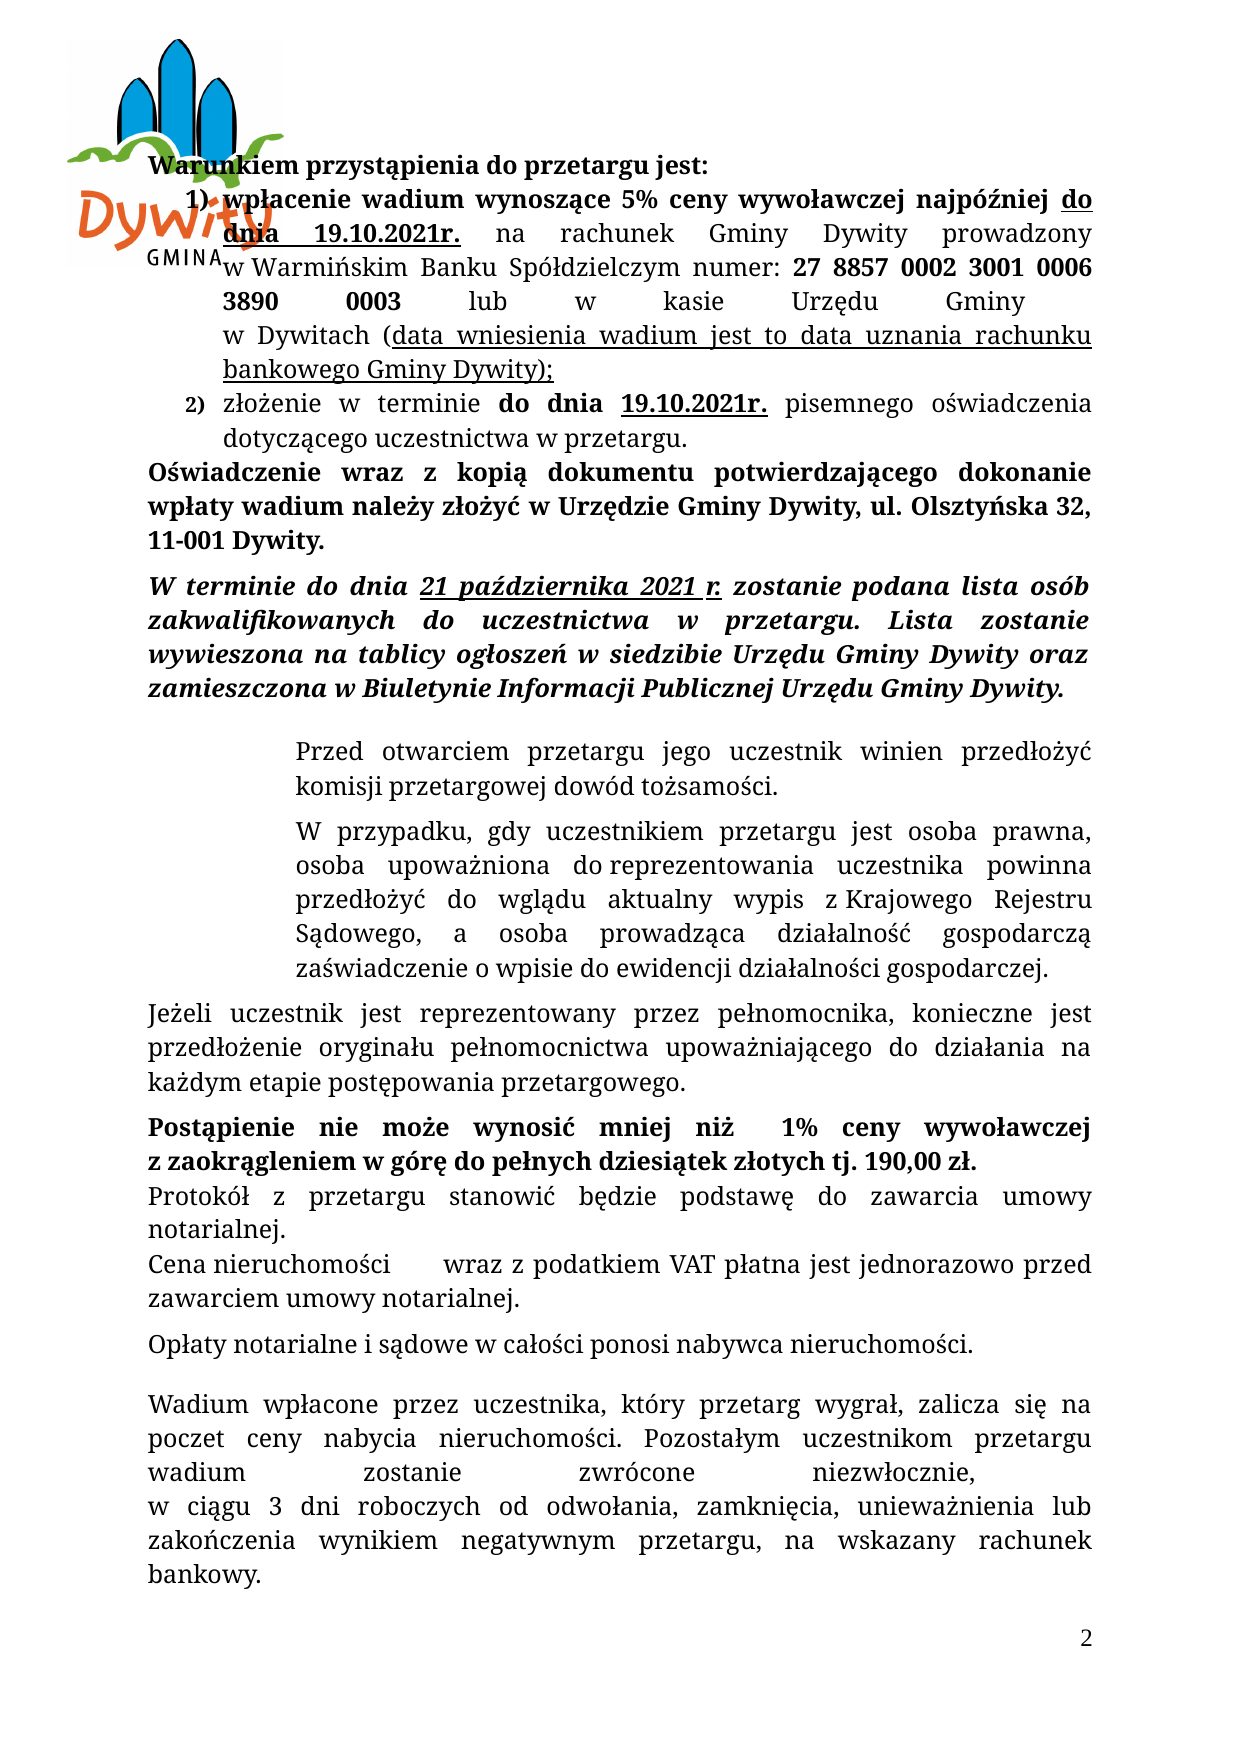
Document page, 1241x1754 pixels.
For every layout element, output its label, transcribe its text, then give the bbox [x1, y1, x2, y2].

text Warunkiem przystąpienia do przetargu jest: [148, 148, 1092, 182]
list złożenie w terminie do dnia 19.10.2021r. pisemnego oświadczenia dotyczącego uczestnictwa w przetargu. [621, 417, 1092, 454]
text Oświadczenie wraz z kopią dokumentu potwierdzającego dokonanie wpłaty wadium należy złożyć w Urzędzie Gminy Dywity, ul. Olsztyńska 32, 11-001 Dywity. [148, 488, 1092, 556]
picture [179, 39, 285, 148]
text Opłaty notarialne i sądowe w całości ponosi nabywca nieruchomości. [148, 1327, 1092, 1361]
text Jeżeli uczestnik jest reprezentowany przez pełnomocnika, konieczne jest przedłożenie oryginału pełnomocnictwa upoważniającego do działania na każdym etapie postępowania przetargowego. [148, 996, 1092, 1098]
text Wadium wpłacone przez uczestnika, który przetarg wygrał, zalicza się na poczet ceny nabycia nieruchomości. Pozostałym uczestnikom przetargu wadium zostanie zwrócone niezwłocznie, w ciągu 3 dni roboczych od odwołania, zamknięcia, unieważnienia lub zakończenia wynikiem negatywnym przetargu, na wskazany rachunek bankowy. [148, 1386, 1092, 1591]
text Postąpienie nie może wynosić mniej niż 1% ceny wywoławczej z zaokrągleniem w górę do pełnych dziesiątek złotych tj. 190,00 zł. [148, 1110, 1092, 1178]
text W terminie do dnia 21 października 2021 r. zostanie podana lista osób zakwalifikowanych do uczestnictwa w przetargu. Lista zostanie wywieszona na tablicy ogłoszeń w siedzibie Urzędu Gminy Dywity oraz zamieszczona w Biuletynie Informacji Publicznej Urzędu Gminy Dywity. [148, 569, 1092, 705]
text Przed otwarciem przetargu jego uczestnik winien przedłożyć komisji przetargowej dowód tożsamości. [295, 734, 1092, 802]
list złożenie w terminie do dnia 19.10.2021r. pisemnego oświadczenia dotyczącego uczestnictwa w przetargu. [185, 386, 498, 454]
text W przypadku, gdy uczestnikiem przetargu jest osoba prawna, osoba upoważniona do reprezentowania uczestnika powinna przedłożyć do wglądu aktualny wypis z Krajowego Rejestru Sądowego, a osoba prowadząca działalność gospodarczą zaświadczenie o wpisie do ewidencji działalności gospodarczej. [295, 814, 1092, 984]
text Protokół z przetargu stanowić będzie podstawę do zawarcia umowy notarialnej. [148, 1178, 1092, 1246]
picture [66, 39, 185, 269]
text Cena nieruchomości wraz z podatkiem VAT płatna jest jednorazowo przed zawarciem umowy notarialnej. [148, 1246, 1092, 1314]
list wpłacenie wadium wynoszące 5% ceny wywoławczej najpóźniej do dnia 19.10.2021r. na rachunek Gminy Dywity prowadzony w Warmińskim Banku Spółdzielczym numer: 27 8857 0002 3001 0006 3890 0003 lub w kasie Urzędu Gminy w Dywitach (data wniesienia wadium jest to data uznania rachunku bankowego Gminy Dywity); [185, 182, 1092, 386]
